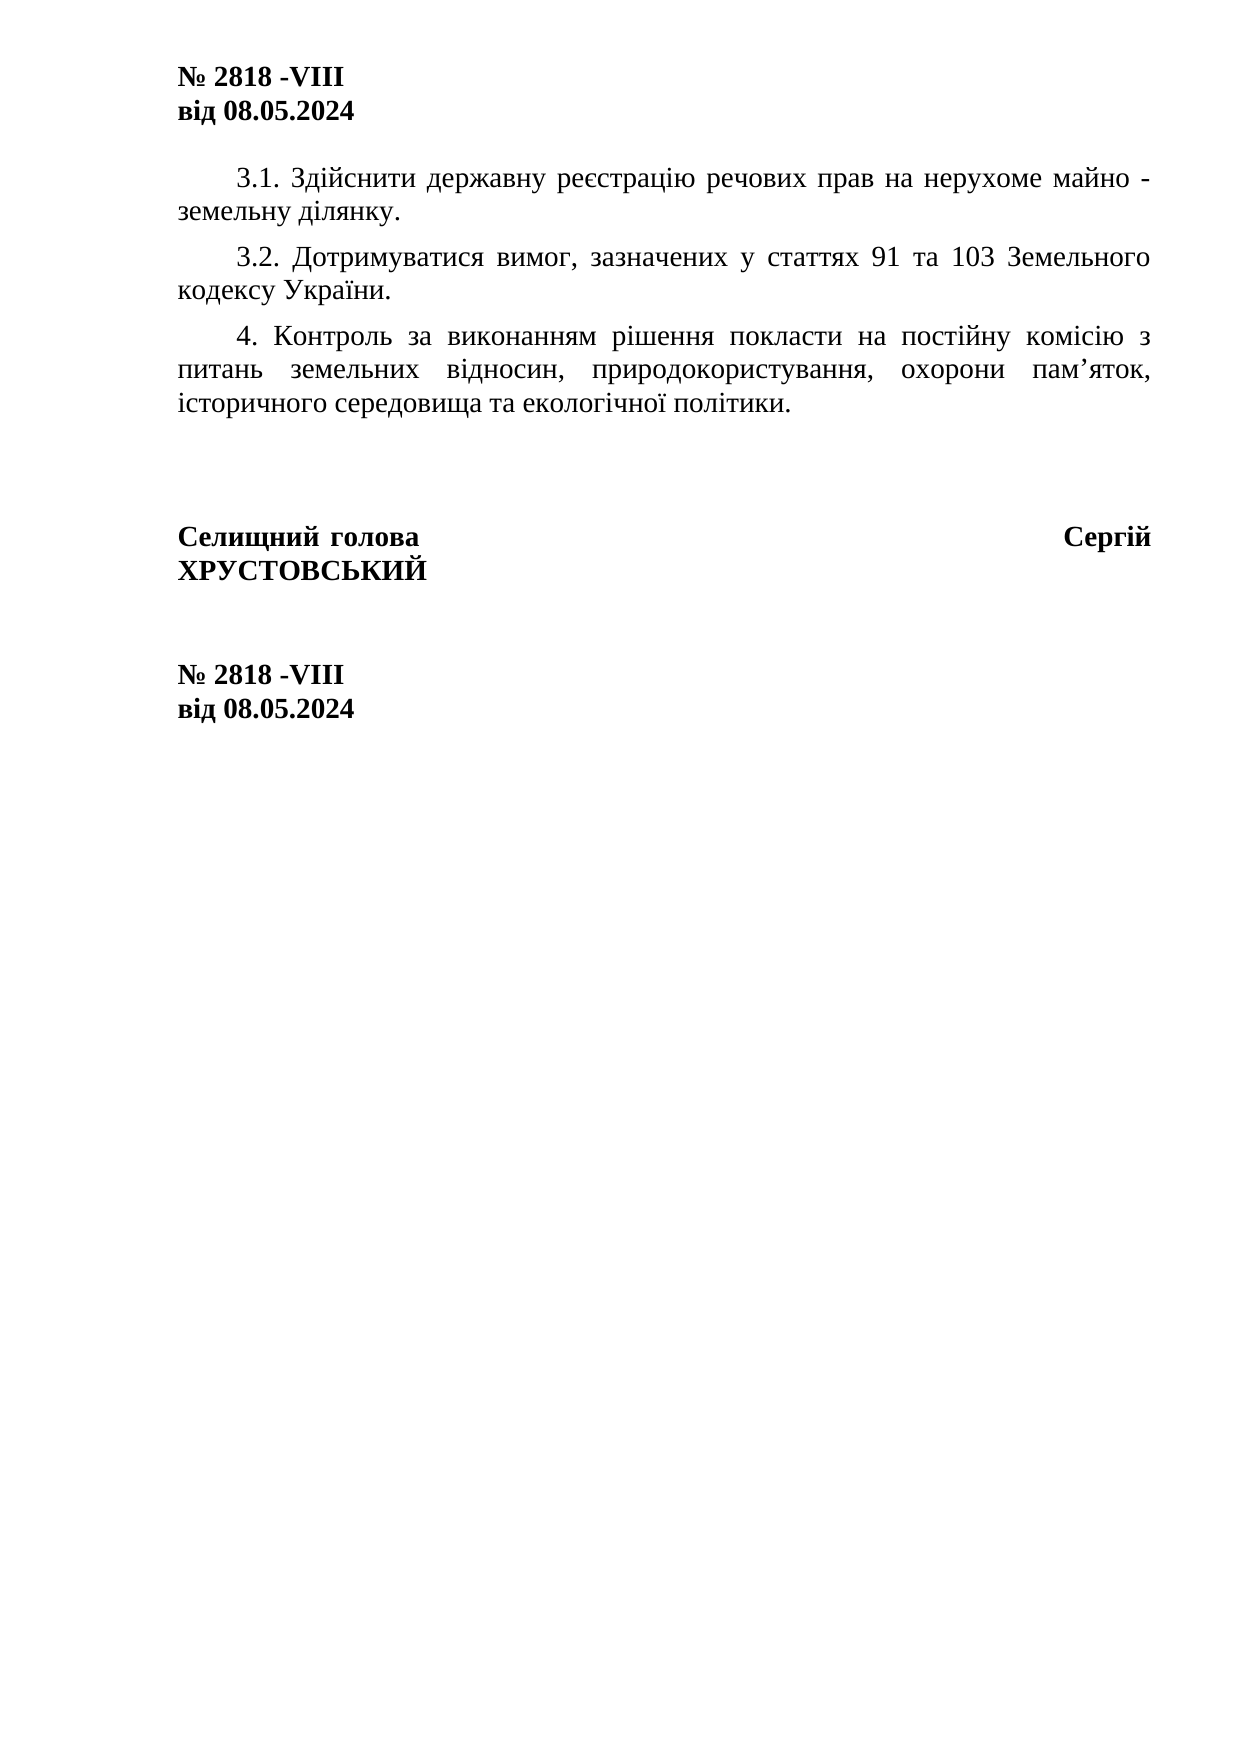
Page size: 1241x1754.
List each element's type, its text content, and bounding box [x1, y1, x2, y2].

text 4. Контроль за виконанням рішення покласти на постійну комісію з питань земельних відносин, природокористування, охорони пам’яток, історичного середовища та екологічної політики. [177, 318, 1152, 418]
text від 08.05.2024 [177, 93, 1152, 126]
text 3.1. Здійснити державну реєстрацію речових прав на нерухоме майно - земельну ділянку. [177, 160, 1152, 227]
text № 2818 -VІІІ [177, 657, 1152, 691]
text 3.2. Дотримуватися вимог, зазначених у статтях 91 та 103 Земельного кодексу України. [177, 239, 1152, 306]
text № 2818 -VІІІ [177, 59, 1152, 93]
text від 08.05.2024 [177, 691, 1152, 724]
text Селищний голова Сергій ХРУСТОВСЬКИЙ [177, 519, 1152, 586]
